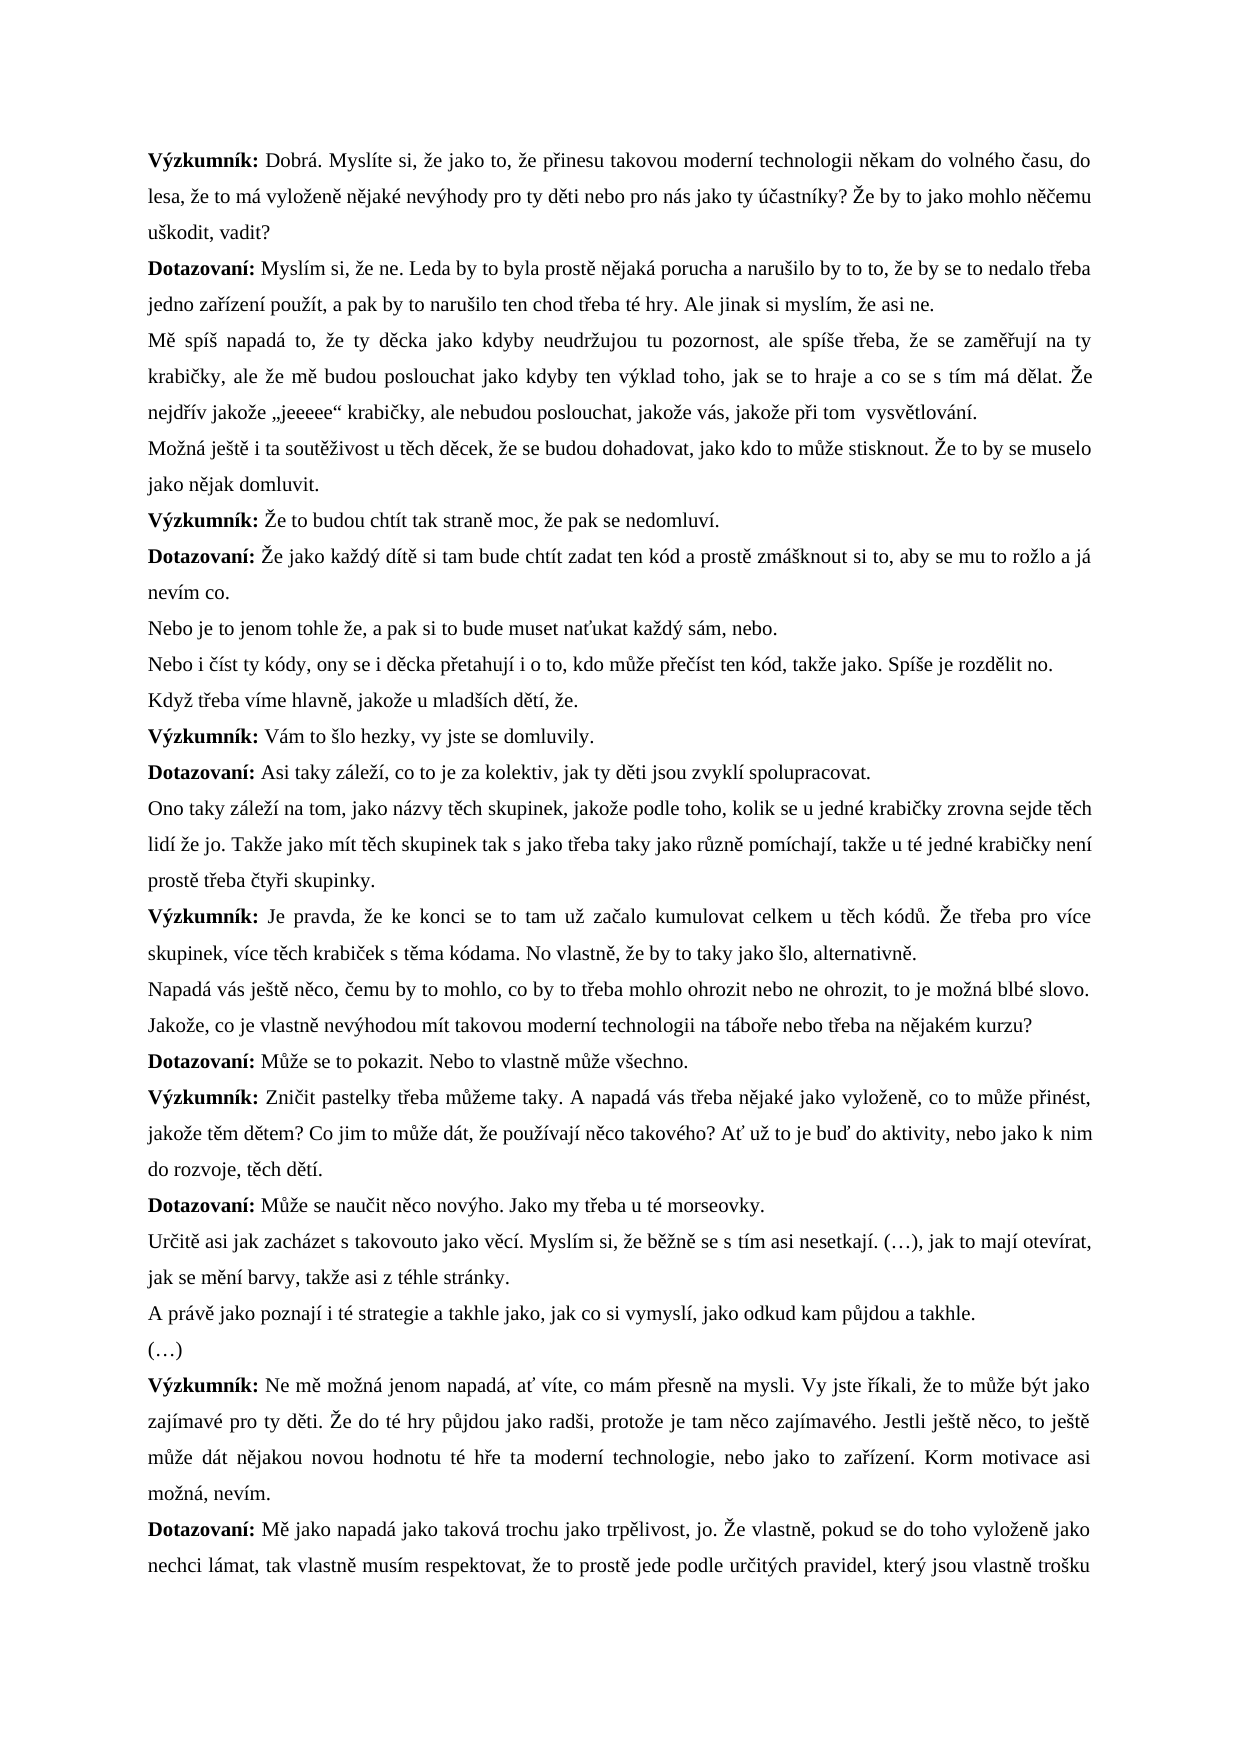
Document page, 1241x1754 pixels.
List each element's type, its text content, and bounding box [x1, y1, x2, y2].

text Ono taky záleží na tom, jako názvy těch skupinek, jakože podle toho, kolik se u jedné krabičky zrovna sejde těch lidí že jo. Takže jako mít těch skupinek tak s jako třeba taky jako různě pomíchají, takže u té jedné krabičky není prostě třeba čtyři skupinky. [148, 796, 1093, 892]
text Dotazovaní: Může se naučit něco novýho. Jako my třeba u té morseovky. [148, 1193, 1093, 1217]
text Výzkumník: Vám to šlo hezky, vy jste se domluvily. [148, 724, 1093, 748]
text Výzkumník: Dobrá. Myslíte si, že jako to, že přinesu takovou moderní technologii někam do volného času, do lesa, že to má vyloženě nějaké nevýhody pro ty děti nebo pro nás jako ty účastníky? Že by to jako mohlo něčemu uškodit, vadit? [148, 148, 1093, 244]
text Určitě asi jak zacházet s takovouto jako věcí. Myslím si, že běžně se s tím asi nesetkají. (…), jak to mají otevírat, jak se mění barvy, takže asi z téhle stránky. [148, 1229, 1093, 1289]
text Výzkumník: Že to budou chtít tak straně moc, že pak se nedomluví. [148, 508, 1093, 532]
text Mě spíš napadá to, že ty děcka jako kdyby neudržujou tu pozornost, ale spíše třeba, že se zaměřují na ty krabičky, ale že mě budou poslouchat jako kdyby ten výklad toho, jak se to hraje a co se s tím má dělat. Že nejdřív jakože „jeeeee“ krabičky, ale nebudou poslouchat, jakože vás, jakože při tom vysvětlování. [148, 328, 1093, 424]
text Možná ještě i ta soutěživost u těch děcek, že se budou dohadovat, jako kdo to může stisknout. Že to by se muselo jako nějak domluvit. [148, 436, 1093, 496]
text Výzkumník: Je pravda, že ke konci se to tam už začalo kumulovat celkem u těch kódů. Že třeba pro více skupinek, více těch krabiček s těma kódama. No vlastně, že by to taky jako šlo, alternativně. [148, 904, 1093, 964]
text Výzkumník: Zničit pastelky třeba můžeme taky. A napadá vás třeba nějaké jako vyloženě, co to může přinést, jakože těm dětem? Co jim to může dát, že používají něco takového? Ať už to je buď do aktivity, nebo jako k nim do rozvoje, těch dětí. [148, 1085, 1093, 1181]
text A právě jako poznají i té strategie a takhle jako, jak co si vymyslí, jako odkud kam půjdou a takhle. [148, 1301, 1093, 1325]
text Výzkumník: Ne mě možná jenom napadá, ať víte, co mám přesně na mysli. Vy jste říkali, že to může být jako zajímavé pro ty děti. Že do té hry půjdou jako radši, protože je tam něco zajímavého. Jestli ještě něco, to ještě může dát nějakou novou hodnotu té hře ta moderní technologie, nebo jako to zařízení. Korm motivace asi možná, nevím. [148, 1373, 1093, 1505]
text Napadá vás ještě něco, čemu by to mohlo, co by to třeba mohlo ohrozit nebo ne ohrozit, to je možná blbé slovo. Jakože, co je vlastně nevýhodou mít takovou moderní technologii na táboře nebo třeba na nějakém kurzu? [148, 977, 1093, 1037]
text Dotazovaní: Myslím si, že ne. Leda by to byla prostě nějaká porucha a narušilo by to to, že by se to nedalo třeba jedno zařízení použít, a pak by to narušilo ten chod třeba té hry. Ale jinak si myslím, že asi ne. [148, 256, 1093, 316]
text Dotazovaní: Že jako každý dítě si tam bude chtít zadat ten kód a prostě zmášknout si to, aby se mu to rožlo a já nevím co. [148, 544, 1093, 604]
text Když třeba víme hlavně, jakože u mladších dětí, že. [148, 688, 1093, 712]
text (…) [148, 1337, 1093, 1361]
text Nebo je to jenom tohle že, a pak si to bude muset naťukat každý sám, nebo. [148, 616, 1093, 640]
text Dotazovaní: Asi taky záleží, co to je za kolektiv, jak ty děti jsou zvyklí spolupracovat. [148, 760, 1093, 784]
text Dotazovaní: Může se to pokazit. Nebo to vlastně může všechno. [148, 1049, 1093, 1073]
text Nebo i číst ty kódy, ony se i děcka přetahují i o to, kdo může přečíst ten kód, takže jako. Spíše je rozdělit no. [148, 652, 1093, 676]
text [148, 1517, 1093, 1577]
